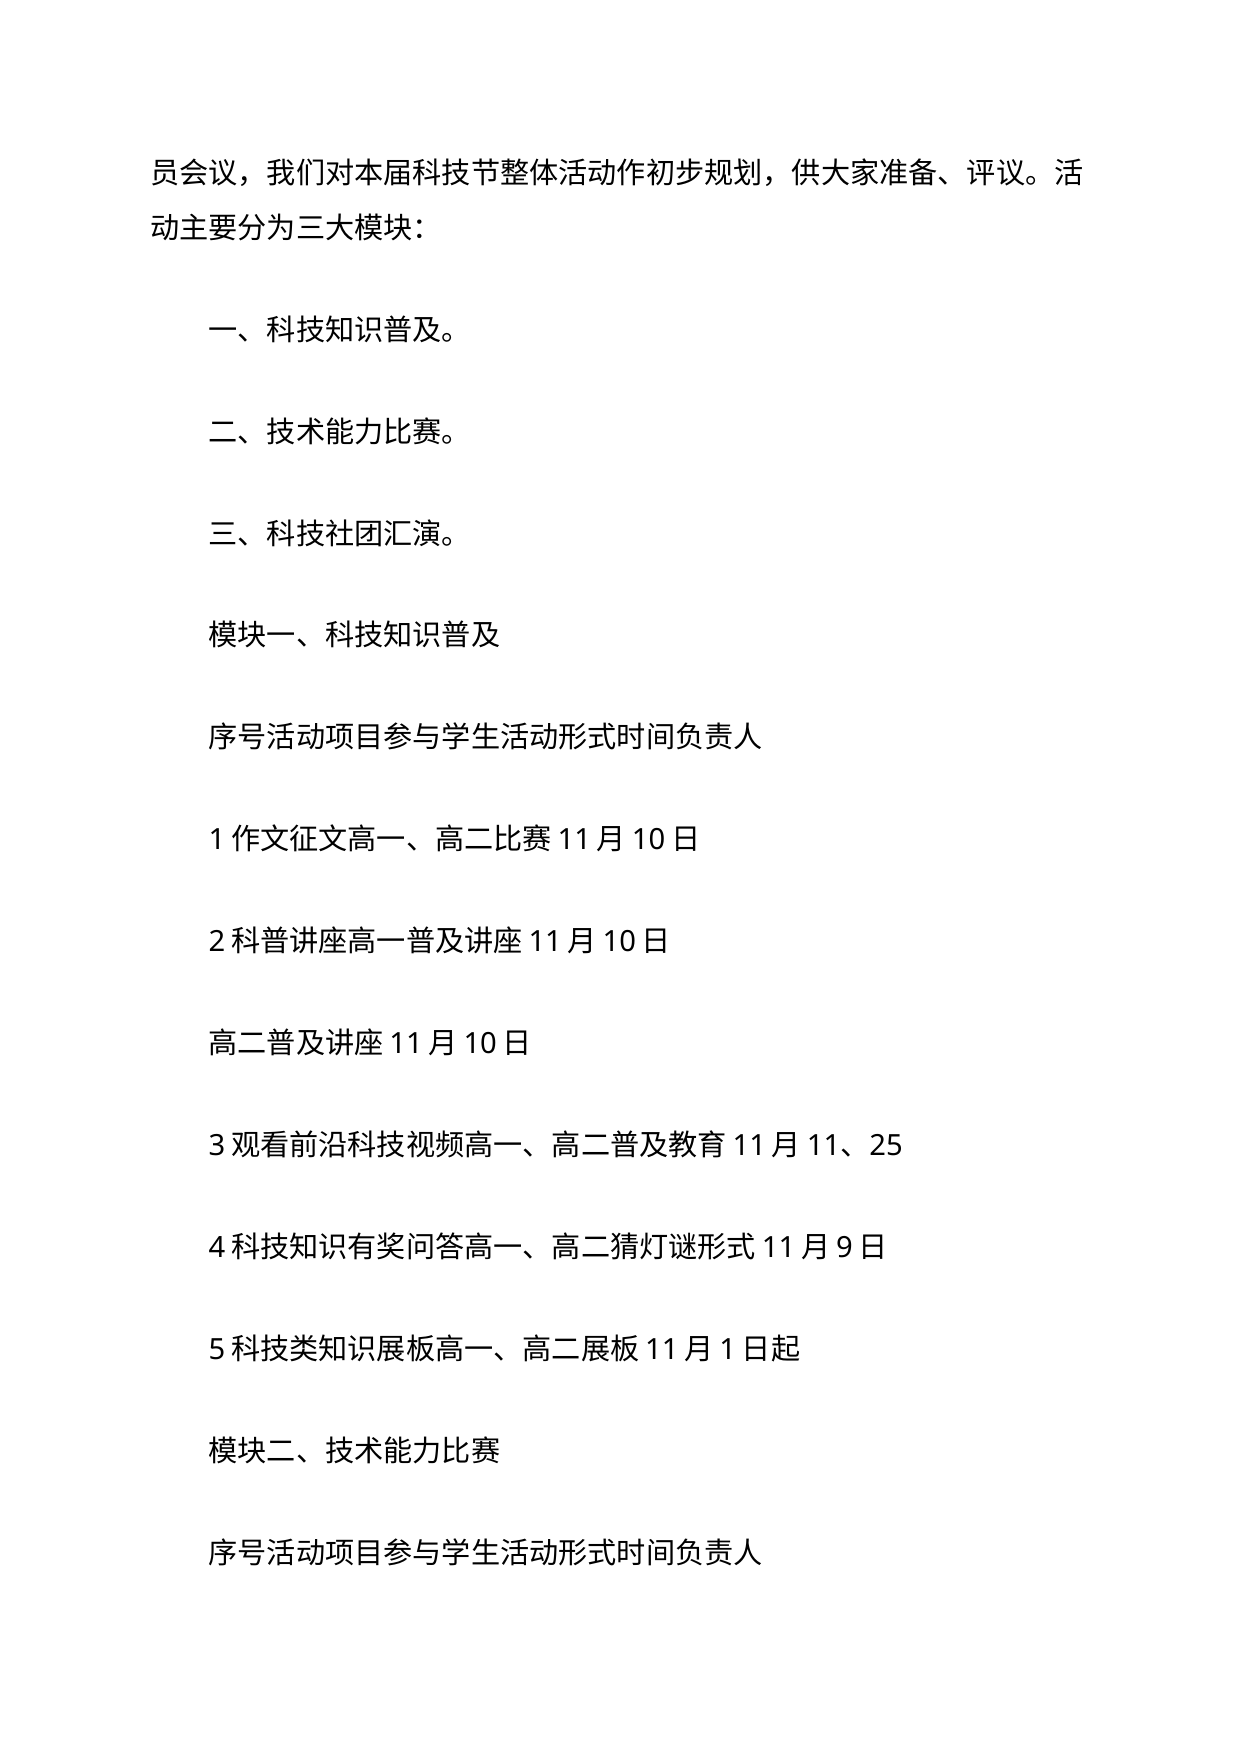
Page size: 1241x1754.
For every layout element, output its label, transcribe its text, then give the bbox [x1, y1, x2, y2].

text 序号活动项目参与学生活动形式时间负责人 [150, 714, 1090, 756]
text 一、科技知识普及。 [150, 307, 1090, 349]
text 模块一、科技知识普及 [150, 612, 1090, 654]
text 序号活动项目参与学生活动形式时间负责人 [150, 1529, 1090, 1571]
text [150, 150, 1090, 247]
text 5科技类知识展板高一、高二展板11月1日起 [150, 1325, 1090, 1368]
text 1作文征文高一、高二比赛11月10日 [150, 816, 1090, 858]
text 3观看前沿科技视频高一、高二普及教育11月11、25 [150, 1121, 1090, 1164]
text 4科技知识有奖问答高一、高二猜灯谜形式11月9日 [150, 1223, 1090, 1266]
text 2科普讲座高一普及讲座11月10日 [150, 917, 1090, 960]
text 高二普及讲座11月10日 [150, 1019, 1090, 1062]
text 模块二、技术能力比赛 [150, 1427, 1090, 1470]
text 三、科技社团汇演。 [150, 510, 1090, 552]
text 二、技术能力比赛。 [150, 408, 1090, 451]
